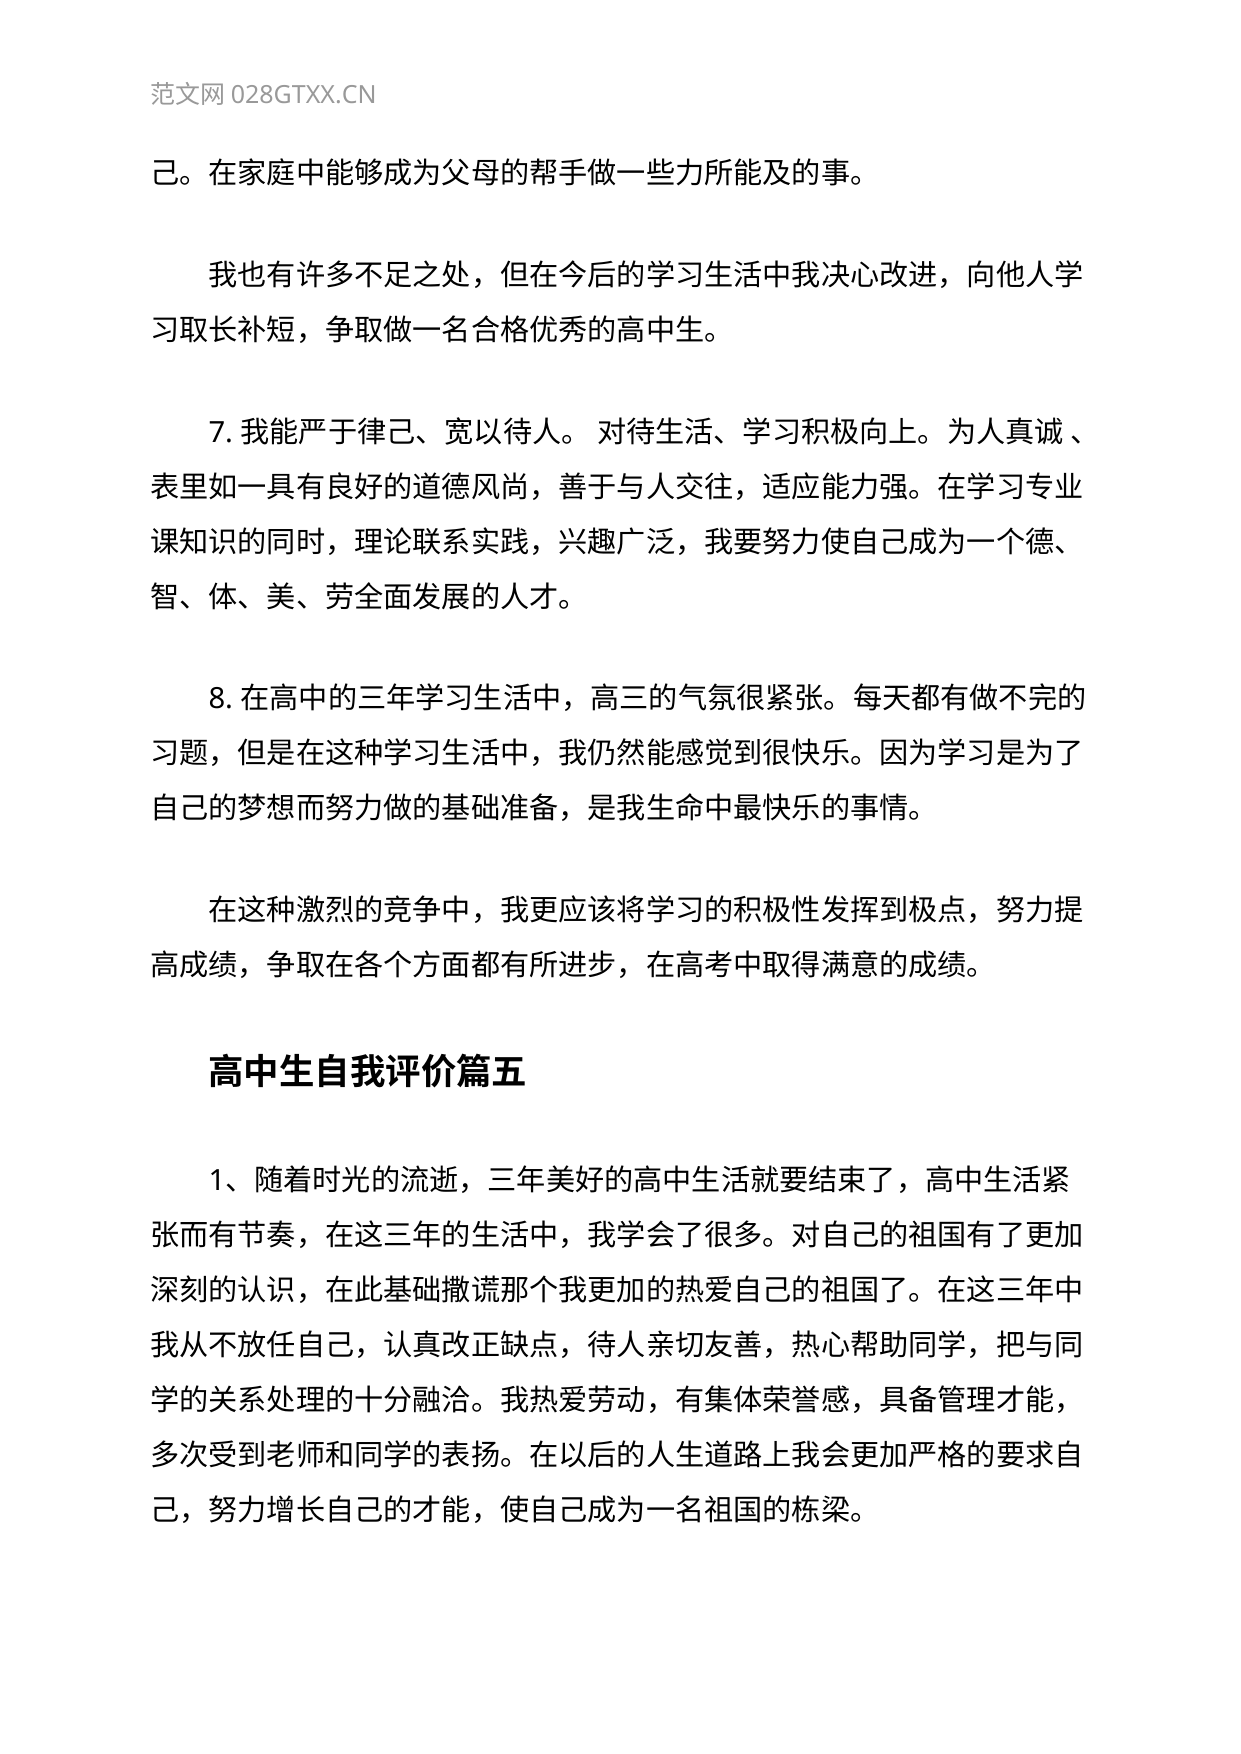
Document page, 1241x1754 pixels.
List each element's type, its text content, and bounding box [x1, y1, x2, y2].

text 高中生自我评价篇五 [150, 1043, 1090, 1094]
text 7. 我能严于律己、宽以待人。 对待生活、学习积极向上。为人真诚 、表里如一具有良好的道德风尚，善于与人交往，适应能力强。在学习专业课知识的同时，理论联系实践，兴趣广泛，我要努力使自己成为一个德、智、体、美、劳全面发展的人才。 [150, 408, 1090, 616]
text 我也有许多不足之处，但在今后的学习生活中我决心改进，向他人学习取长补短，争取做一名合格优秀的高中生。 [150, 252, 1090, 349]
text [150, 150, 1090, 192]
text 8. 在高中的三年学习生活中，高三的气氛很紧张。每天都有做不完的习题，但是在这种学习生活中，我仍然能感觉到很快乐。因为学习是为了自己的梦想而努力做的基础准备，是我生命中最快乐的事情。 [150, 675, 1090, 827]
text 在这种激烈的竞争中，我更应该将学习的积极性发挥到极点，努力提高成绩，争取在各个方面都有所进步，在高考中取得满意的成绩。 [150, 887, 1090, 984]
text 1、随着时光的流逝，三年美好的高中生活就要结束了，高中生活紧张而有节奏，在这三年的生活中，我学会了很多。对自己的祖国有了更加深刻的认识，在此基础撒谎那个我更加的热爱自己的祖国了。在这三年中我从不放任自己，认真改正缺点，待人亲切友善，热心帮助同学，把与同学的关系处理的十分融洽。我热爱劳动，有集体荣誉感，具备管理才能，多次受到老师和同学的表扬。在以后的人生道路上我会更加严格的要求自己，努力增长自己的才能，使自己成为一名祖国的栋梁。 [150, 1157, 1090, 1528]
